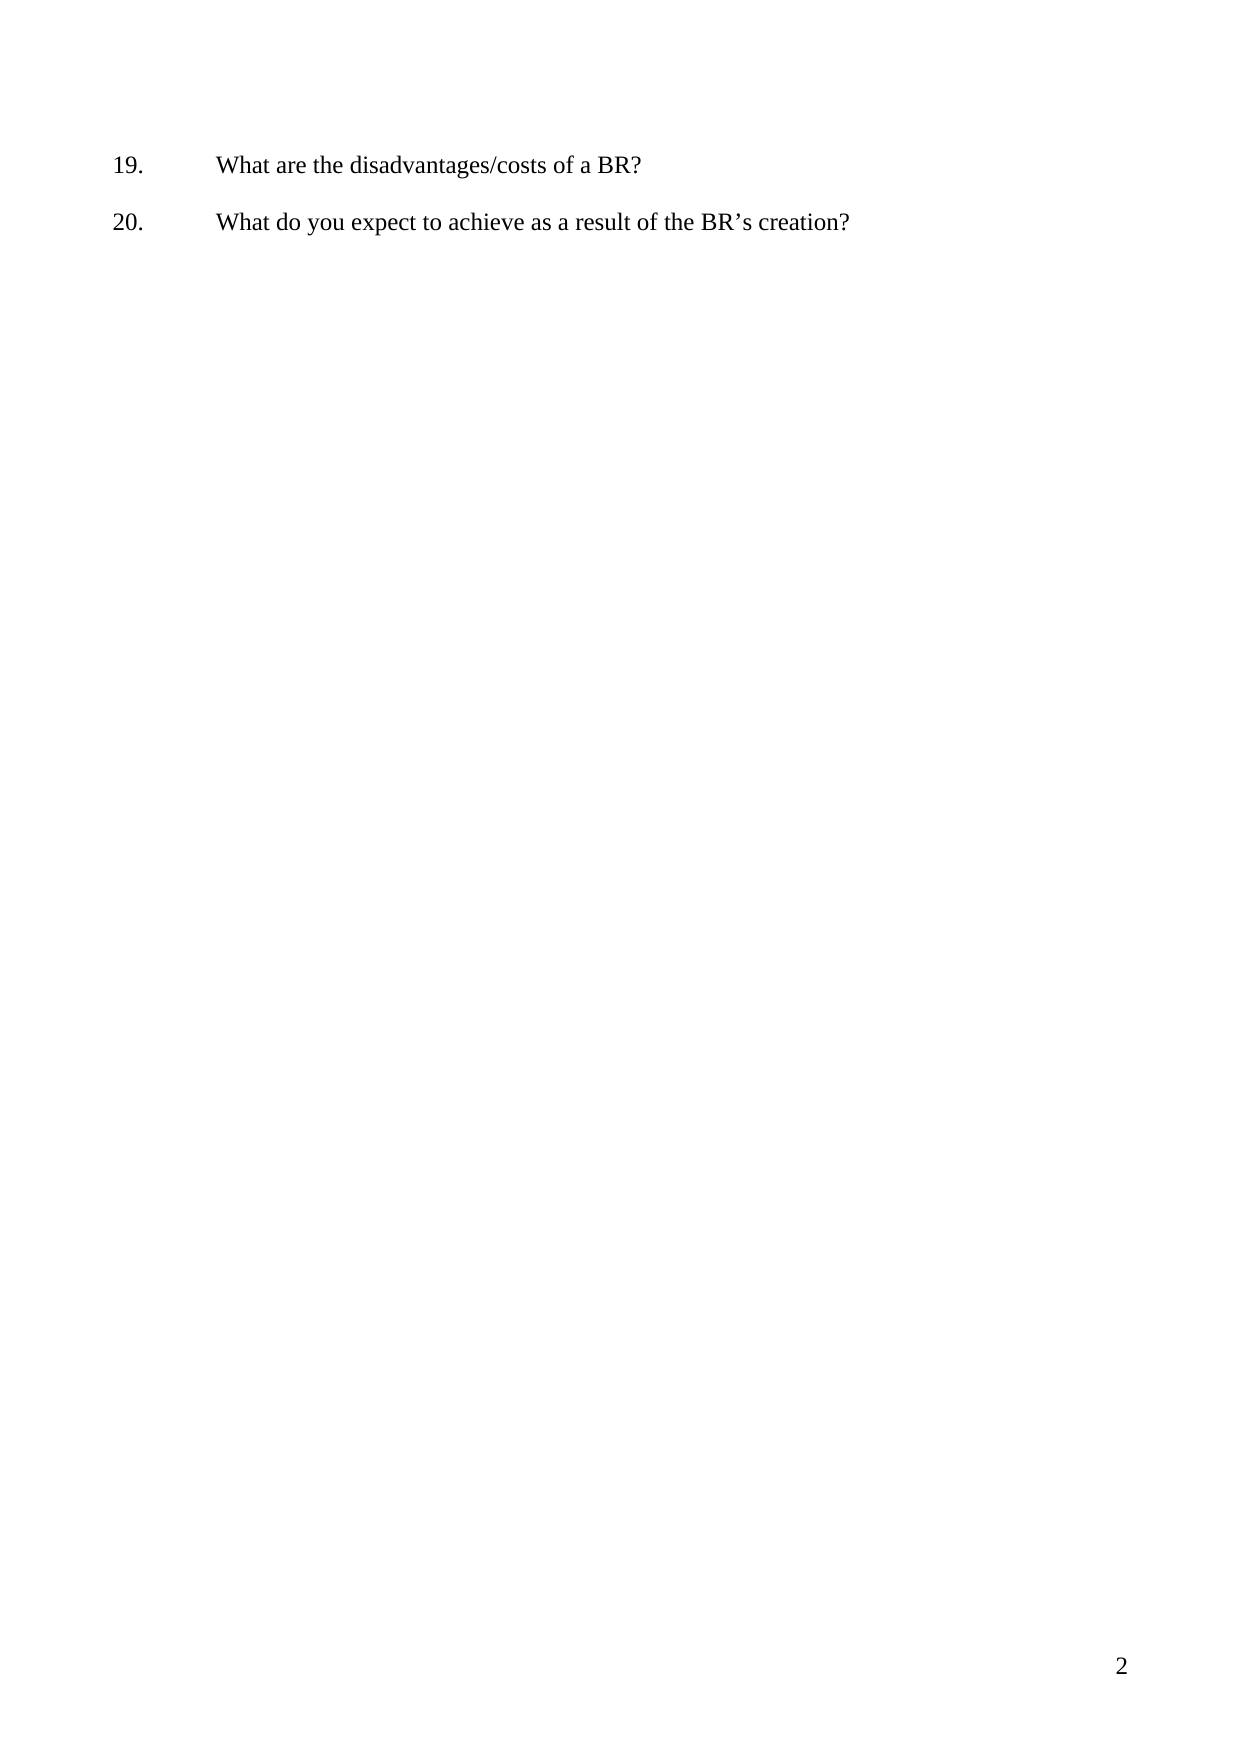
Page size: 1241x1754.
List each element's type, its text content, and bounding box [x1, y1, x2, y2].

list What are the disadvantages/costs of a BR? [112, 150, 1128, 179]
list What do you expect to achieve as a result of the BR’s creation? [112, 207, 1128, 236]
